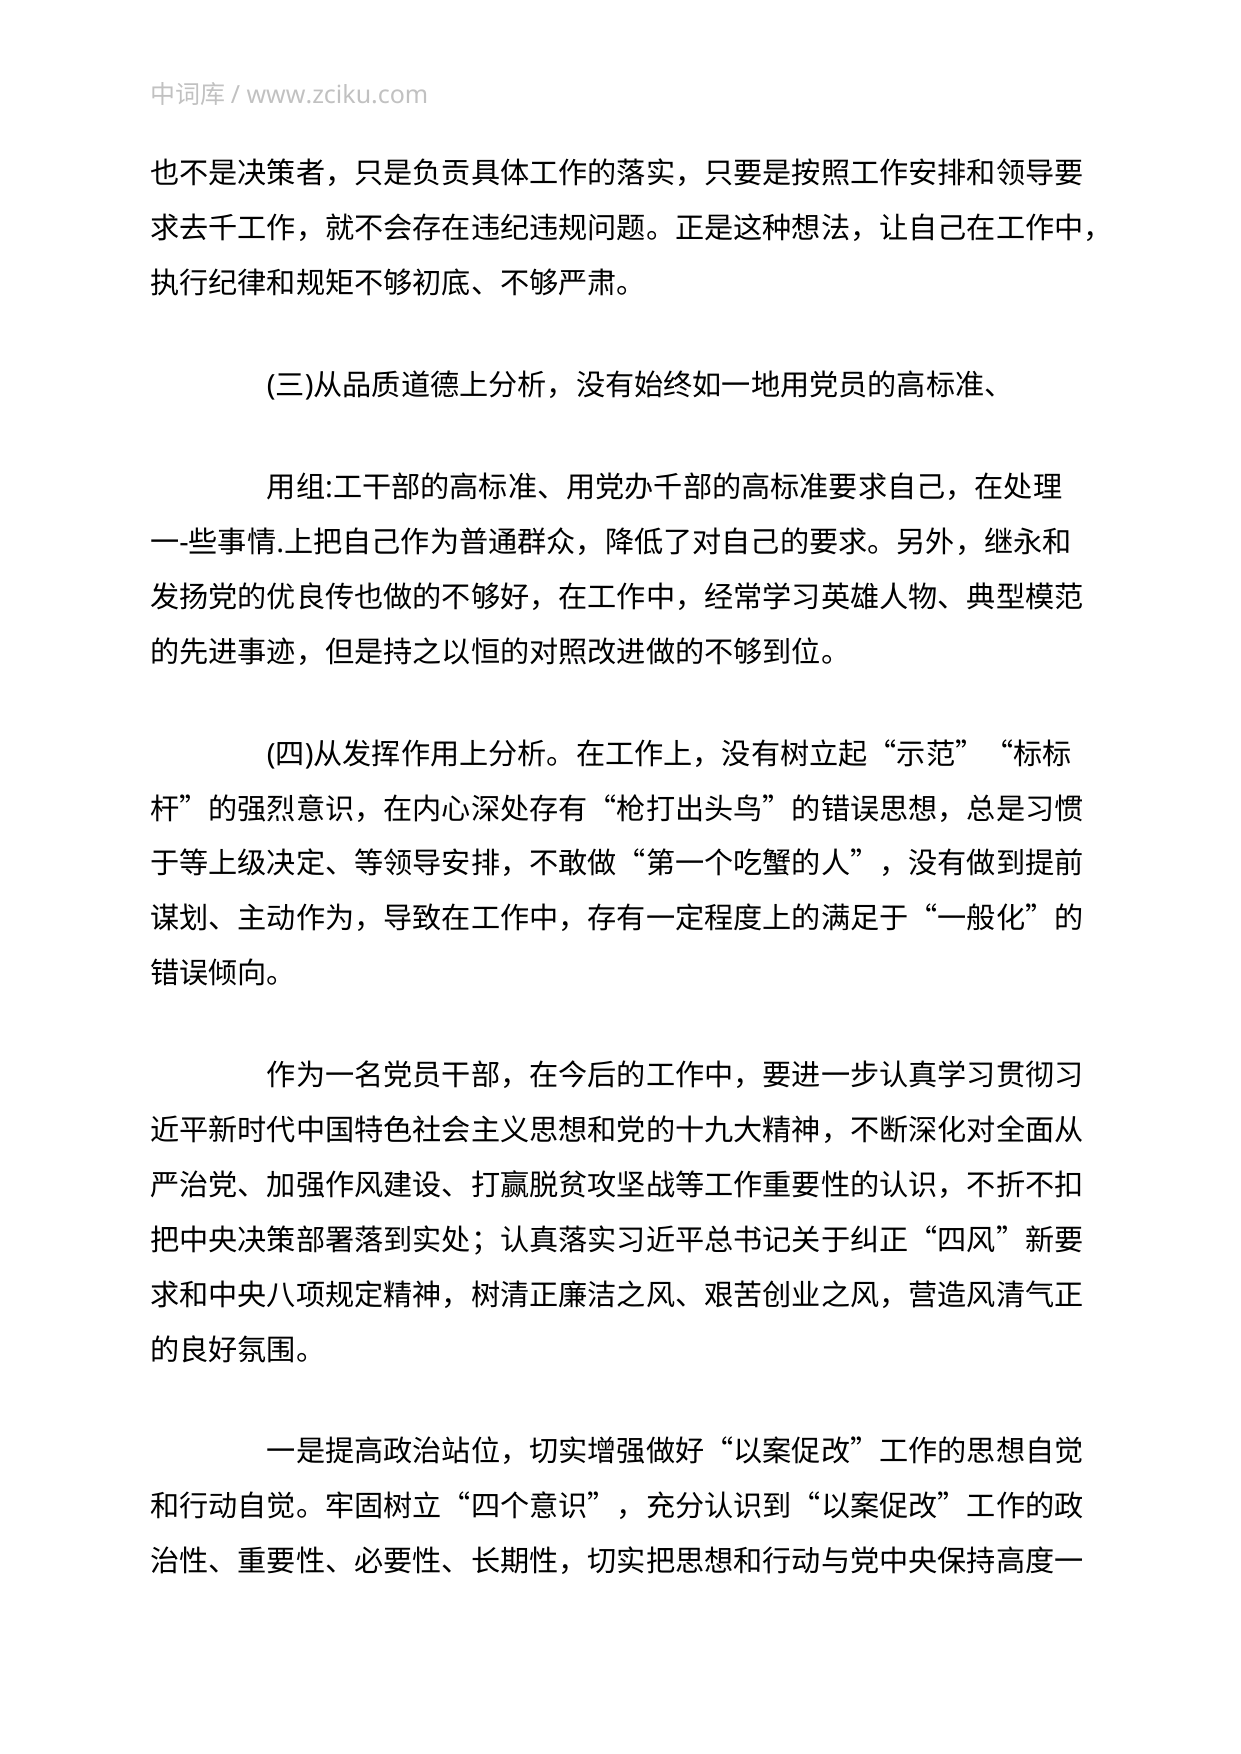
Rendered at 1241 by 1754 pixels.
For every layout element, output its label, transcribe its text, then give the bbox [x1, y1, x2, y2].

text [150, 1428, 1090, 1580]
text (三)从品质道德上分析，没有始终如一地用党员的高标准、 [150, 362, 1090, 404]
text 作为一名党员干部，在今后的工作中，要进一步认真学习贯彻习近平新时代中国特色社会主义思想和党的十九大精神，不断深化对全面从严治党、加强作风建设、打赢脱贫攻坚战等工作重要性的认识，不折不扣把中央决策部署落到实处；认真落实习近平总书记关于纠正“四风”新要求和中央八项规定精神，树清正廉洁之风、艰苦创业之风，营造风清气正的良好氛围。 [150, 1052, 1090, 1368]
text 用组:工干部的高标准、用党办千部的高标准要求自己，在处理一-些事情.上把自己作为普通群众，降低了对自己的要求。另外，继永和发扬党的优良传也做的不够好，在工作中，经常学习英雄人物、典型模范的先进事迹，但是持之以恒的对照改进做的不够到位。 [150, 463, 1090, 671]
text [150, 150, 1090, 302]
text (四)从发挥作用上分析。在工作上，没有树立起“示范”“标标杆”的强烈意识，在内心深处存有“枪打出头鸟”的错误思想，总是习惯于等上级决定、等领导安排，不敢做“第一个吃蟹的人”，没有做到提前谋划、主动作为，导致在工作中，存有一定程度上的满足于“一般化”的错误倾向。 [150, 730, 1090, 992]
